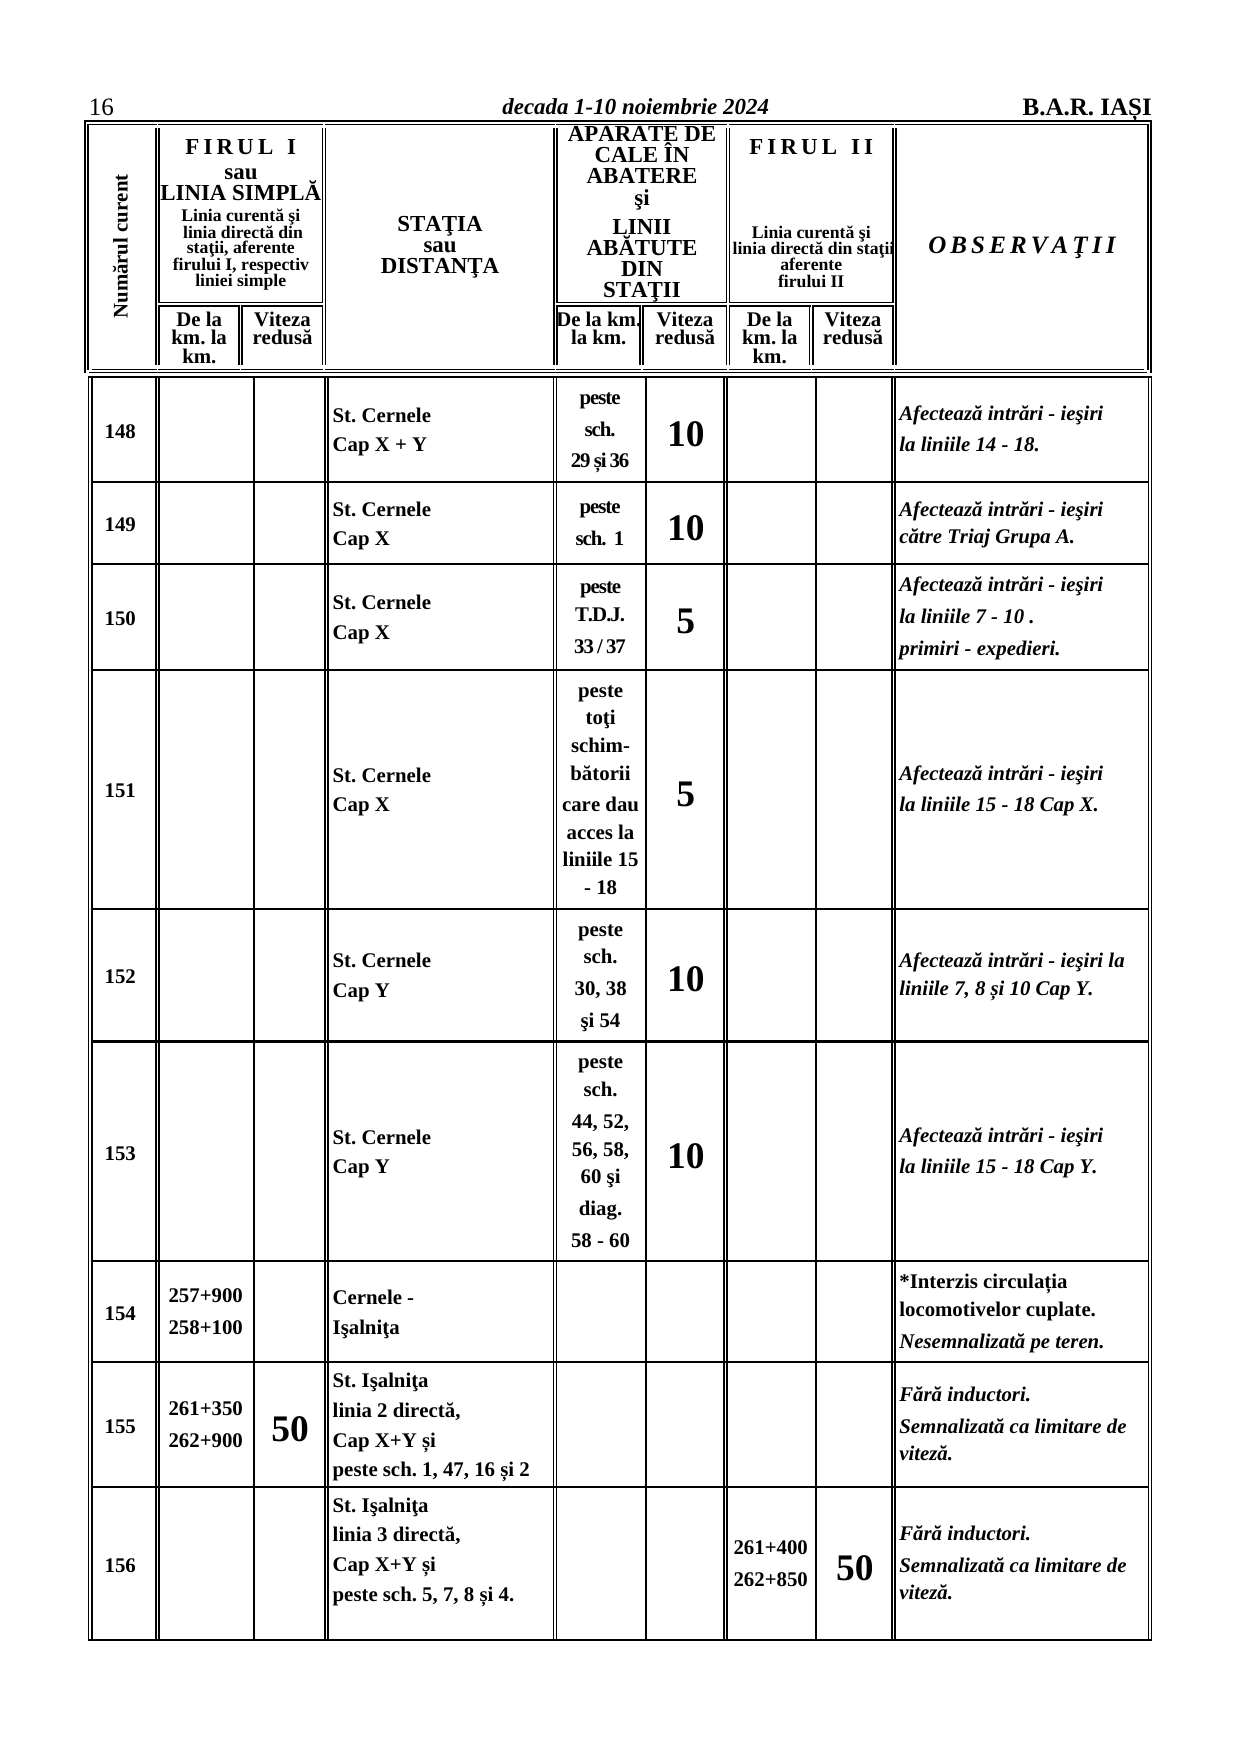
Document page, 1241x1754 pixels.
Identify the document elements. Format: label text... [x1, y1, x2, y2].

table_cell [728, 1363, 815, 1486]
table_cell 257+900 258+100 [160, 1262, 253, 1361]
table_cell 261+400 262+850 [728, 1488, 815, 1639]
table_cell [728, 378, 815, 481]
table_cell [160, 483, 253, 563]
table_cell Afectează intrări - ieşiri către Triaj Grupa A. [896, 483, 1148, 563]
table_cell [255, 1488, 324, 1639]
table_cell Afectează intrări - ieşiri la liniile 14 - 18. [896, 378, 1148, 481]
table_cell [160, 1488, 253, 1639]
table_cell St. Cernele Cap X [329, 483, 553, 563]
table_cell [160, 1043, 253, 1260]
table_cell [255, 378, 324, 481]
table_cell 5 [647, 671, 723, 907]
table_cell [817, 910, 891, 1040]
table_cell [255, 1262, 324, 1361]
table_cell [817, 1262, 891, 1361]
table_cell peste sch. 44, 52, 56, 58, 60 şi diag. 58 - 60 [557, 1043, 645, 1260]
table_cell [647, 1262, 723, 1361]
table_cell St. Cernele Cap X [329, 565, 553, 668]
table_cell [255, 483, 324, 563]
table_cell [557, 1488, 645, 1639]
table_cell Afectează intrări - ieşiri la liniile 15 - 18 Cap X. [896, 671, 1148, 907]
table_cell [93, 483, 155, 563]
table_cell 10 [647, 1043, 723, 1260]
table_cell [93, 1488, 155, 1639]
table_cell [557, 1262, 645, 1361]
table_cell 50 [817, 1488, 891, 1639]
table_cell [817, 671, 891, 907]
table_cell [647, 1488, 723, 1639]
table_cell [817, 565, 891, 668]
table_cell [93, 1262, 155, 1361]
table_cell peste sch. 30, 38 şi 54 [557, 910, 645, 1040]
table_cell peste toţi schim-bătorii care dau acces la liniile 15 - 18 [557, 671, 645, 907]
table_cell [647, 1363, 723, 1486]
table_cell 10 [647, 910, 723, 1040]
table_cell [817, 483, 891, 563]
table_cell [93, 1363, 155, 1486]
table_cell St. Işalniţa linia 2 directă, Cap X+Y și peste sch. 1, 47, 16 și 2 [329, 1363, 553, 1486]
table_cell [160, 565, 253, 668]
table_cell [557, 1363, 645, 1486]
table_cell [728, 483, 815, 563]
table_cell [728, 565, 815, 668]
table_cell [329, 378, 553, 481]
table_cell [93, 378, 155, 481]
table_cell [255, 671, 324, 907]
table_cell [728, 1262, 815, 1361]
table_cell [160, 378, 253, 481]
table_cell [160, 671, 253, 907]
table_cell St. Cernele Cap X [329, 671, 553, 907]
table_cell *Interzis circulația locomotivelor cuplate. Nesemnalizată pe teren. [896, 1262, 1148, 1361]
table_cell 10 [647, 378, 723, 481]
table_cell [255, 910, 324, 1040]
table_cell Afectează intrări - ieşiri la liniile 15 - 18 Cap Y. [896, 1043, 1148, 1260]
table_cell [817, 378, 891, 481]
table_cell [817, 1043, 891, 1260]
table_cell [728, 671, 815, 907]
table_cell peste sch. 1 [557, 483, 645, 563]
table_cell [93, 910, 155, 1040]
table_cell [255, 1043, 324, 1260]
table_cell [93, 671, 155, 907]
table_cell Cernele - Işalniţa [329, 1262, 553, 1361]
table_cell peste T.D.J. 33 / 37 [557, 565, 645, 668]
table_cell Fără inductori. Semnalizată ca limitare de viteză. [896, 1363, 1148, 1486]
table_cell St. Cernele Cap Y [329, 1043, 553, 1260]
table_cell [93, 1043, 155, 1260]
table_cell peste sch. 29 și 36 [557, 378, 645, 481]
table_cell St. Işalniţa linia 3 directă, Cap X+Y și peste sch. 5, 7, 8 și 4. [329, 1488, 553, 1639]
table_cell [728, 1043, 815, 1260]
table_cell 10 [647, 483, 723, 563]
table_cell Afectează intrări - ieşiri la liniile 7, 8 și 10 Cap Y. [896, 910, 1148, 1040]
table_cell [817, 1363, 891, 1486]
table_cell [728, 910, 815, 1040]
table_cell 5 [647, 565, 723, 668]
table_cell St. Cernele Cap Y [329, 910, 553, 1040]
table_cell 261+350 262+900 [160, 1363, 253, 1486]
table_cell [160, 910, 253, 1040]
table_cell 50 [255, 1363, 324, 1486]
table_cell Afectează intrări - ieşiri la liniile 7 - 10 . primiri - expedieri. [896, 565, 1148, 668]
table_cell [255, 565, 324, 668]
table_cell Fără inductori. Semnalizată ca limitare de viteză. [896, 1488, 1148, 1639]
table_cell [93, 565, 155, 668]
